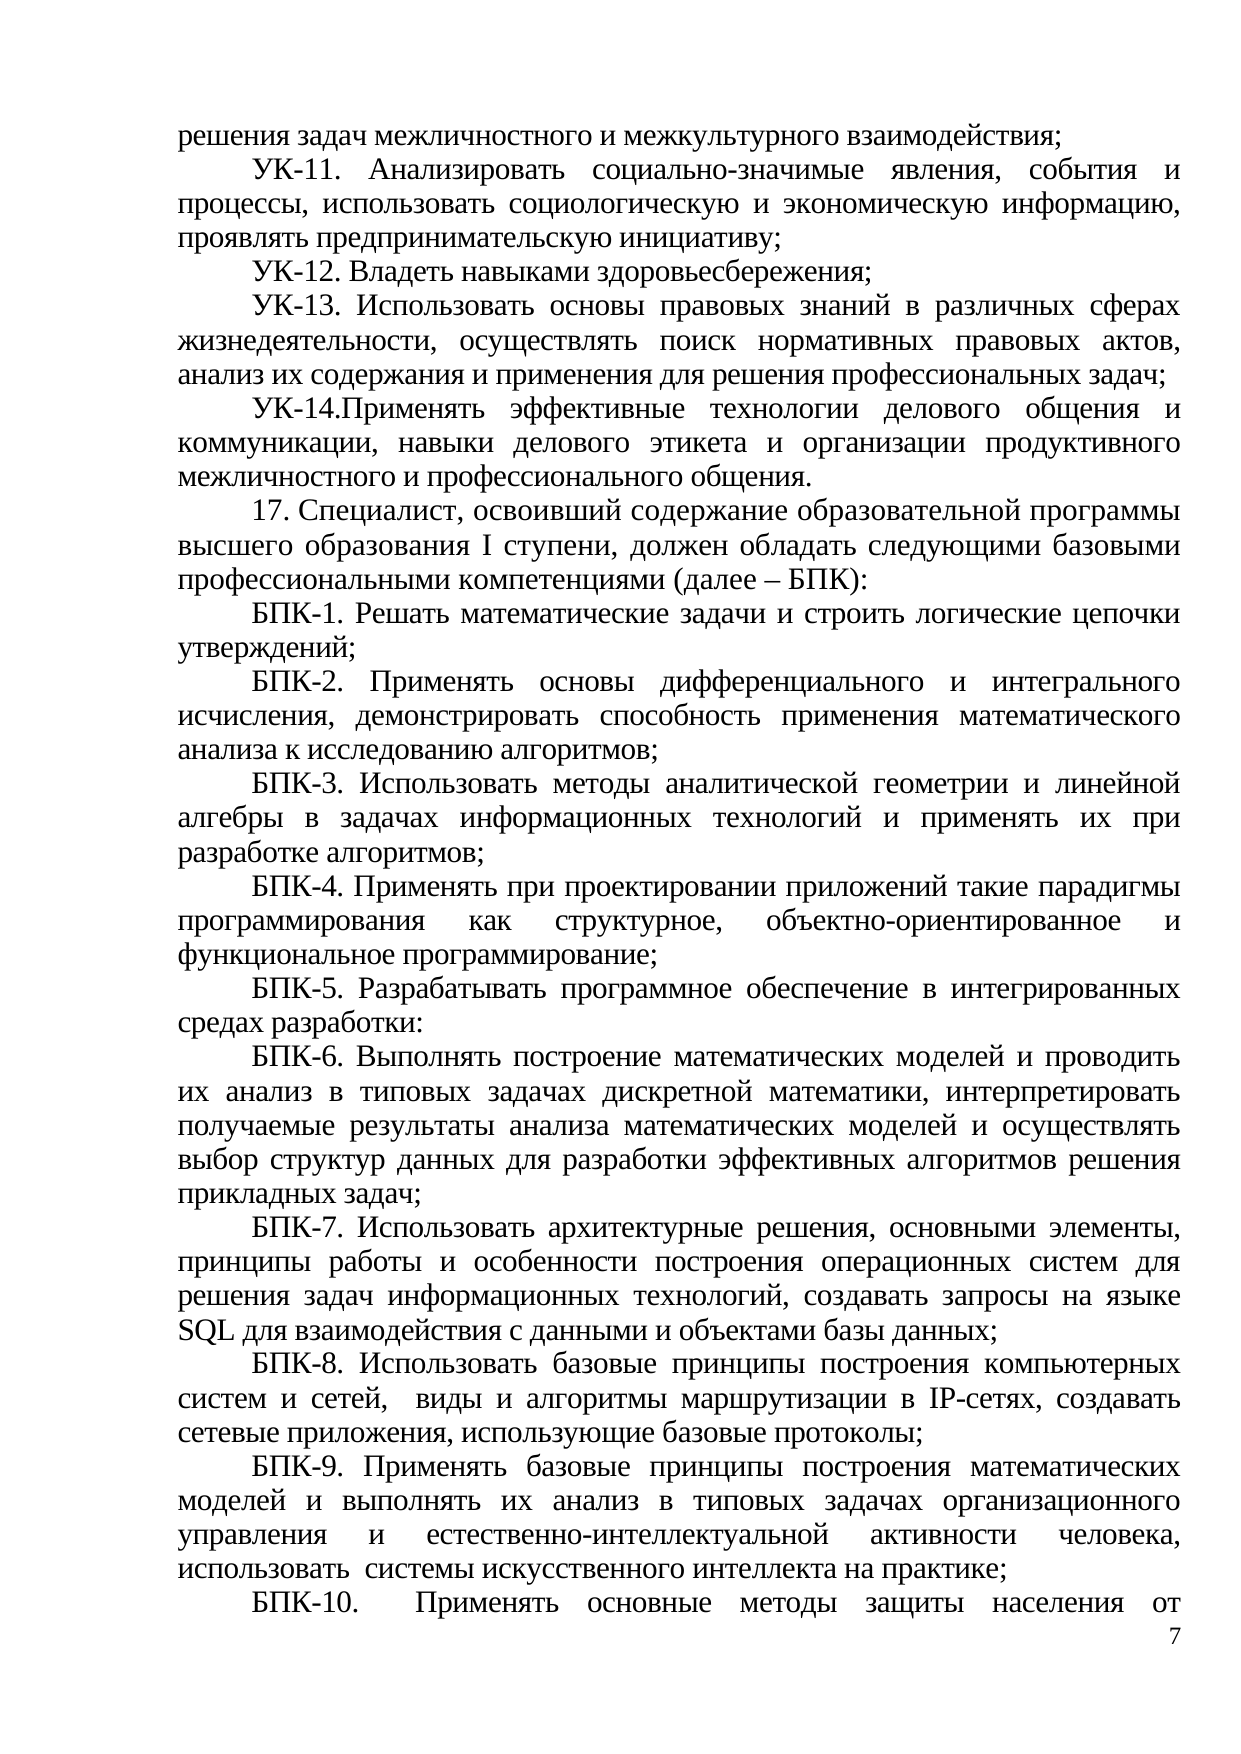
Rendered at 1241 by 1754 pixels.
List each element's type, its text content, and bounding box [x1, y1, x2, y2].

text БПК-3. Использовать методы аналитической геометрии и линейной алгебры в задачах информационных технологий и применять их при разработке алгоритмов; [177, 766, 1181, 869]
text БПК-4. Применять при проектировании приложений такие парадигмы программирования как структурное, объектно-ориентированное и функциональное программирование; [177, 869, 1181, 971]
text УК-11. Анализировать социально-значимые явления, события и процессы, использовать социологическую и экономическую информацию, проявлять предпринимательскую инициативу; [177, 152, 1181, 254]
text БПК-9. Применять базовые принципы построения математических моделей и выполнять их анализ в типовых задачах организационного управления и естественно-интеллектуальной активности человека, использовать системы искусственного интеллекта на практике; [177, 1449, 1181, 1586]
text БПК-8. Использовать базовые принципы построения компьютерных систем и сетей, виды и алгоритмы маршрутизации в IP-сетях, создавать сетевые приложения, использующие базовые протоколы; [177, 1347, 1181, 1449]
text БПК-7. Использовать архитектурные решения, основными элементы, принципы работы и особенности построения операционных систем для решения задач информационных технологий, создавать запросы на языке SQL для взаимодействия с данными и объектами базы данных; [177, 1210, 1181, 1347]
text БПК-2. Применять основы дифференциального и интегрального исчисления, демонстрировать способность применения математического анализа к исследованию алгоритмов; [177, 664, 1181, 766]
text УК-13. Использовать основы правовых знаний в различных сферах жизнедеятельности, осуществлять поиск нормативных правовых актов, анализ их содержания и применения для решения профессиональных задач; [177, 289, 1181, 391]
text БПК-1. Решать математические задачи и строить логические цепочки утверждений; [177, 596, 1181, 664]
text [177, 118, 1181, 152]
text БПК-5. Разрабатывать программное обеспечение в интегрированных средах разработки: [177, 971, 1181, 1039]
text 17. Специалист, освоивший содержание образовательной программы высшего образования I ступени, должен обладать следующими базовыми профессиональными компетенциями (далее – БПК): [177, 493, 1181, 596]
text УК-12. Владеть навыками здоровьесбережения; [177, 254, 1181, 289]
text БПК-6. Выполнять построение математических моделей и проводить их анализ в типовых задачах дискретной математики, интерпретировать получаемые результаты анализа математических моделей и осуществлять выбор структур данных для разработки эффективных алгоритмов решения прикладных задач; [177, 1039, 1181, 1210]
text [177, 1586, 1181, 1620]
text УК-14.Применять эффективные технологии делового общения и коммуникации, навыки делового этикета и организации продуктивного межличностного и профессионального общения. [177, 391, 1181, 493]
